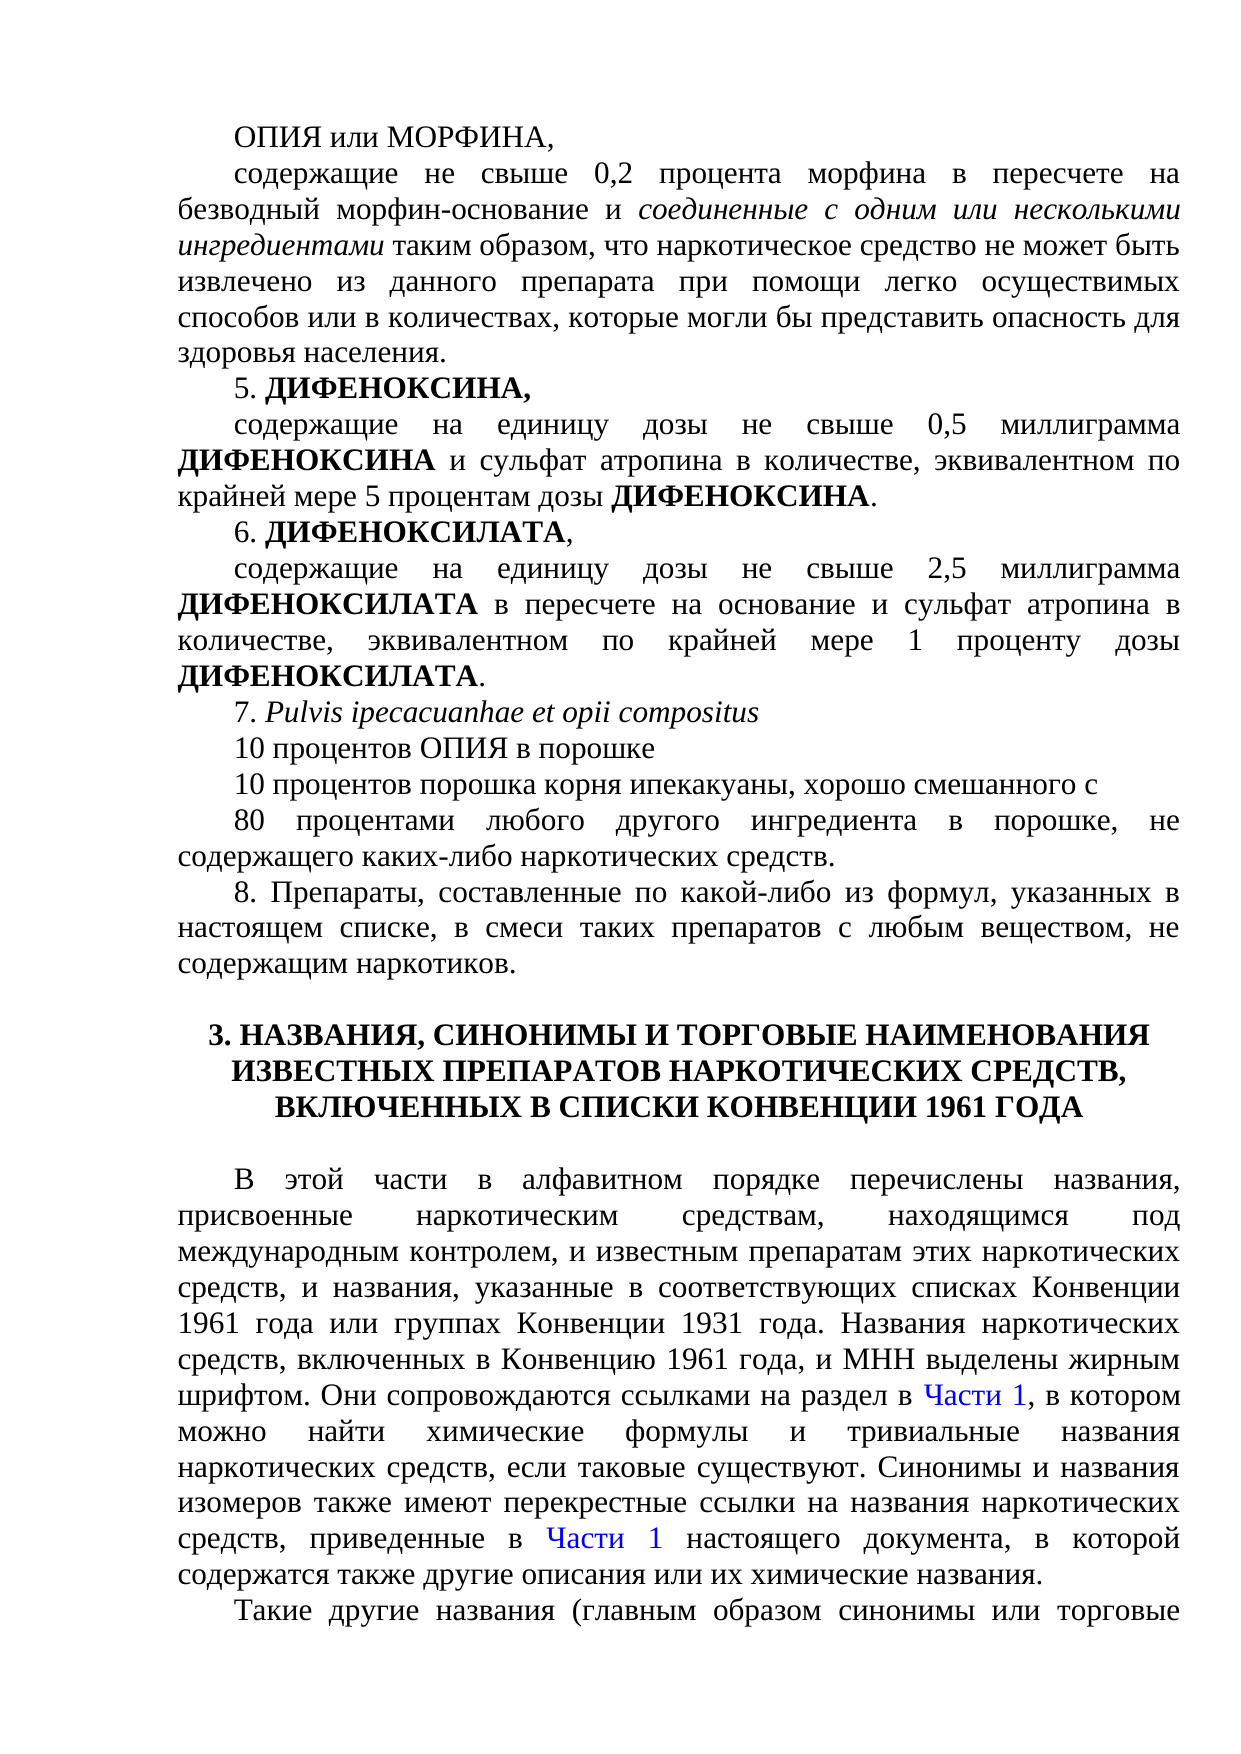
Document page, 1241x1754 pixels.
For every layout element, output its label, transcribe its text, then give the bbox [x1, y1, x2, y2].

text содержащие не свыше 0,2 процента морфина в пересчете на безводный морфин-основание и соединенные с одним или несколькими ингредиентами таким образом, что наркотическое средство не может быть извлечено из данного препарата при помощи легко осуществимых способов или в количествах, которые могли бы представить опасность для здоровья населения. [177, 154, 1181, 370]
text 10 процентов порошка корня ипекакуаны, хорошо смешанного с [177, 765, 1181, 801]
text 8. Препараты, составленные по какой-либо из формул, указанных в настоящем списке, в смеси таких препаратов с любым веществом, не содержащим наркотиков. [177, 873, 1181, 981]
text 80 процентами любого другого ингредиента в порошке, не содержащего каких-либо наркотических средств. [177, 801, 1181, 873]
text В этой части в алфавитном порядке перечислены названия, присвоенные наркотическим средствам, находящимся под международным контролем, и известным препаратам этих наркотических средств, и названия, указанные в соответствующих списках Конвенции 1961 года или группах Конвенции 1931 года. Названия наркотических средств, включенных в Конвенцию 1961 года, и МНН выделены жирным шрифтом. Они сопровождаются ссылками на раздел в Части 1, в котором можно найти химические формулы и тривиальные названия наркотических средств, если таковые существуют. Синонимы и названия изомеров также имеют перекрестные ссылки на названия наркотических средств, приведенные в Части 1 настоящего документа, в которой содержатся также другие описания или их химические названия. [177, 1160, 1181, 1592]
text 10 процентов ОПИЯ в порошке [177, 729, 1181, 765]
text 3. НАЗВАНИЯ, СИНОНИМЫ И ТОРГОВЫЕ НАИМЕНОВАНИЯ ИЗВЕСТНЫХ ПРЕПАРАТОВ НАРКОТИЧЕСКИХ СРЕДСТВ, ВКЛЮЧЕННЫХ В СПИСКИ КОНВЕНЦИИ 1961 ГОДА [177, 1017, 1181, 1124]
text 7. Pulvis ipecacuanhae et opii compositus [177, 693, 1181, 729]
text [177, 1592, 1181, 1627]
text содержащие на единицу дозы не свыше 2,5 миллиграмма ДИФЕНОКСИЛАТА в пересчете на основание и сульфат атропина в количестве, эквивалентном по крайней мере 1 проценту дозы ДИФЕНОКСИЛАТА. [177, 549, 1181, 693]
text ОПИЯ или МОРФИНА, [177, 118, 1181, 154]
text содержащие на единицу дозы не свыше 0,5 миллиграмма ДИФЕНОКСИНА и сульфат атропина в количестве, эквивалентном по крайней мере 5 процентам дозы ДИФЕНОКСИНА. [177, 406, 1181, 513]
text 6. ДИФЕНОКСИЛАТА, [177, 513, 1181, 549]
text 5. ДИФЕНОКСИНА, [177, 370, 1181, 406]
